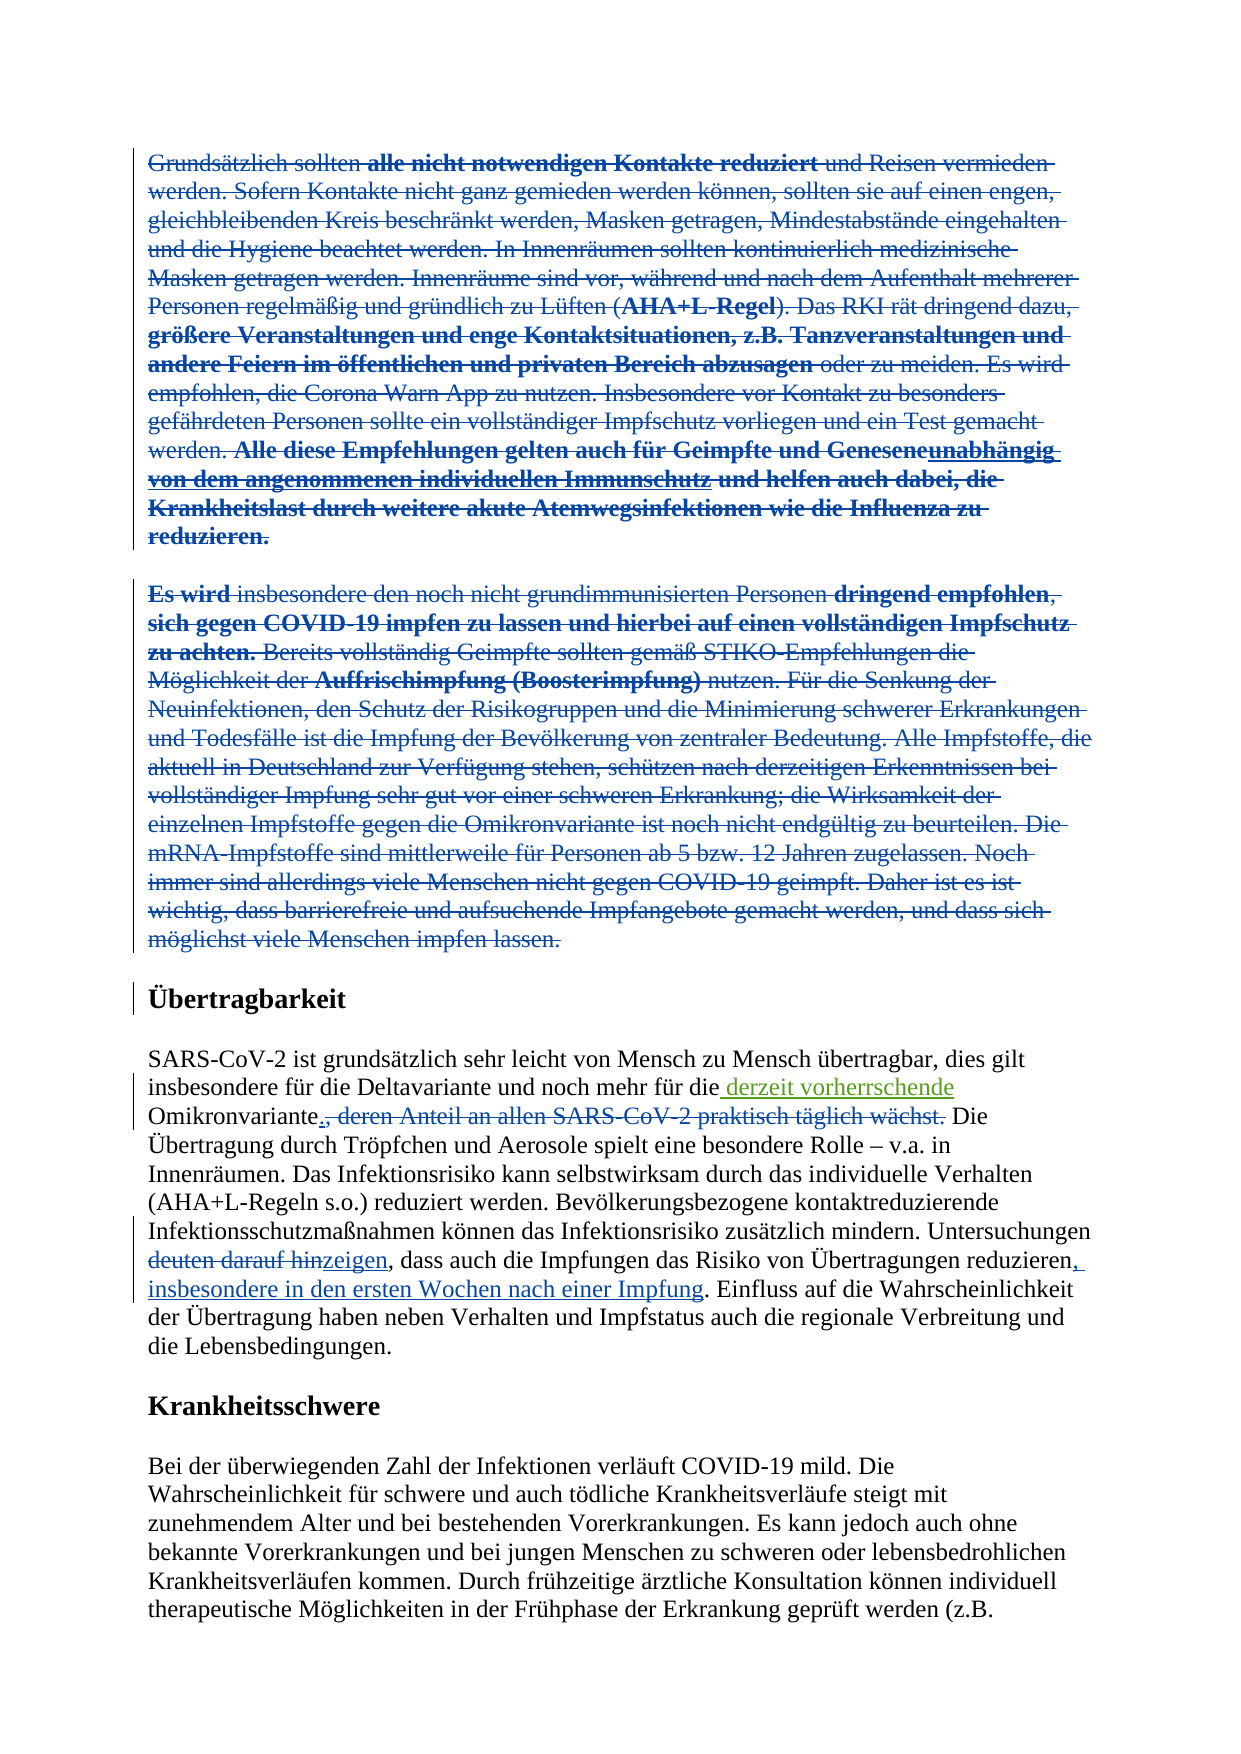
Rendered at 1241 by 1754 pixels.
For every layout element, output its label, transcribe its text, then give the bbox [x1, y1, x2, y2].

text Übertragbarkeit [148, 982, 1093, 1014]
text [148, 1451, 1093, 1623]
text SARS-CoV-2 ist grundsätzlich sehr leicht von Mensch zu Mensch übertragbar, dies gilt insbesondere für die Deltavariante und noch mehr für die Omikronvariante Die Übertragung durch Tröpfchen und Aerosole spielt eine besondere Rolle – v.a. in Innenräumen. Das Infektionsrisiko kann selbstwirksam durch das individuelle Verhalten (AHA+L-Regeln s.o.) reduziert werden. Bevölkerungsbezogene kontaktreduzierende Infektionsschutzmaßnahmen können das Infektionsrisiko zusätzlich mindern. Untersuchungen , dass auch die Impfungen das Risiko von Übertragungen reduzieren. Einfluss auf die Wahrscheinlichkeit der Übertragung haben neben Verhalten und Impfstatus auch die regionale Verbreitung und die Lebensbedingungen. [148, 1044, 1093, 1360]
text Krankheitsschwere [148, 1389, 1093, 1422]
